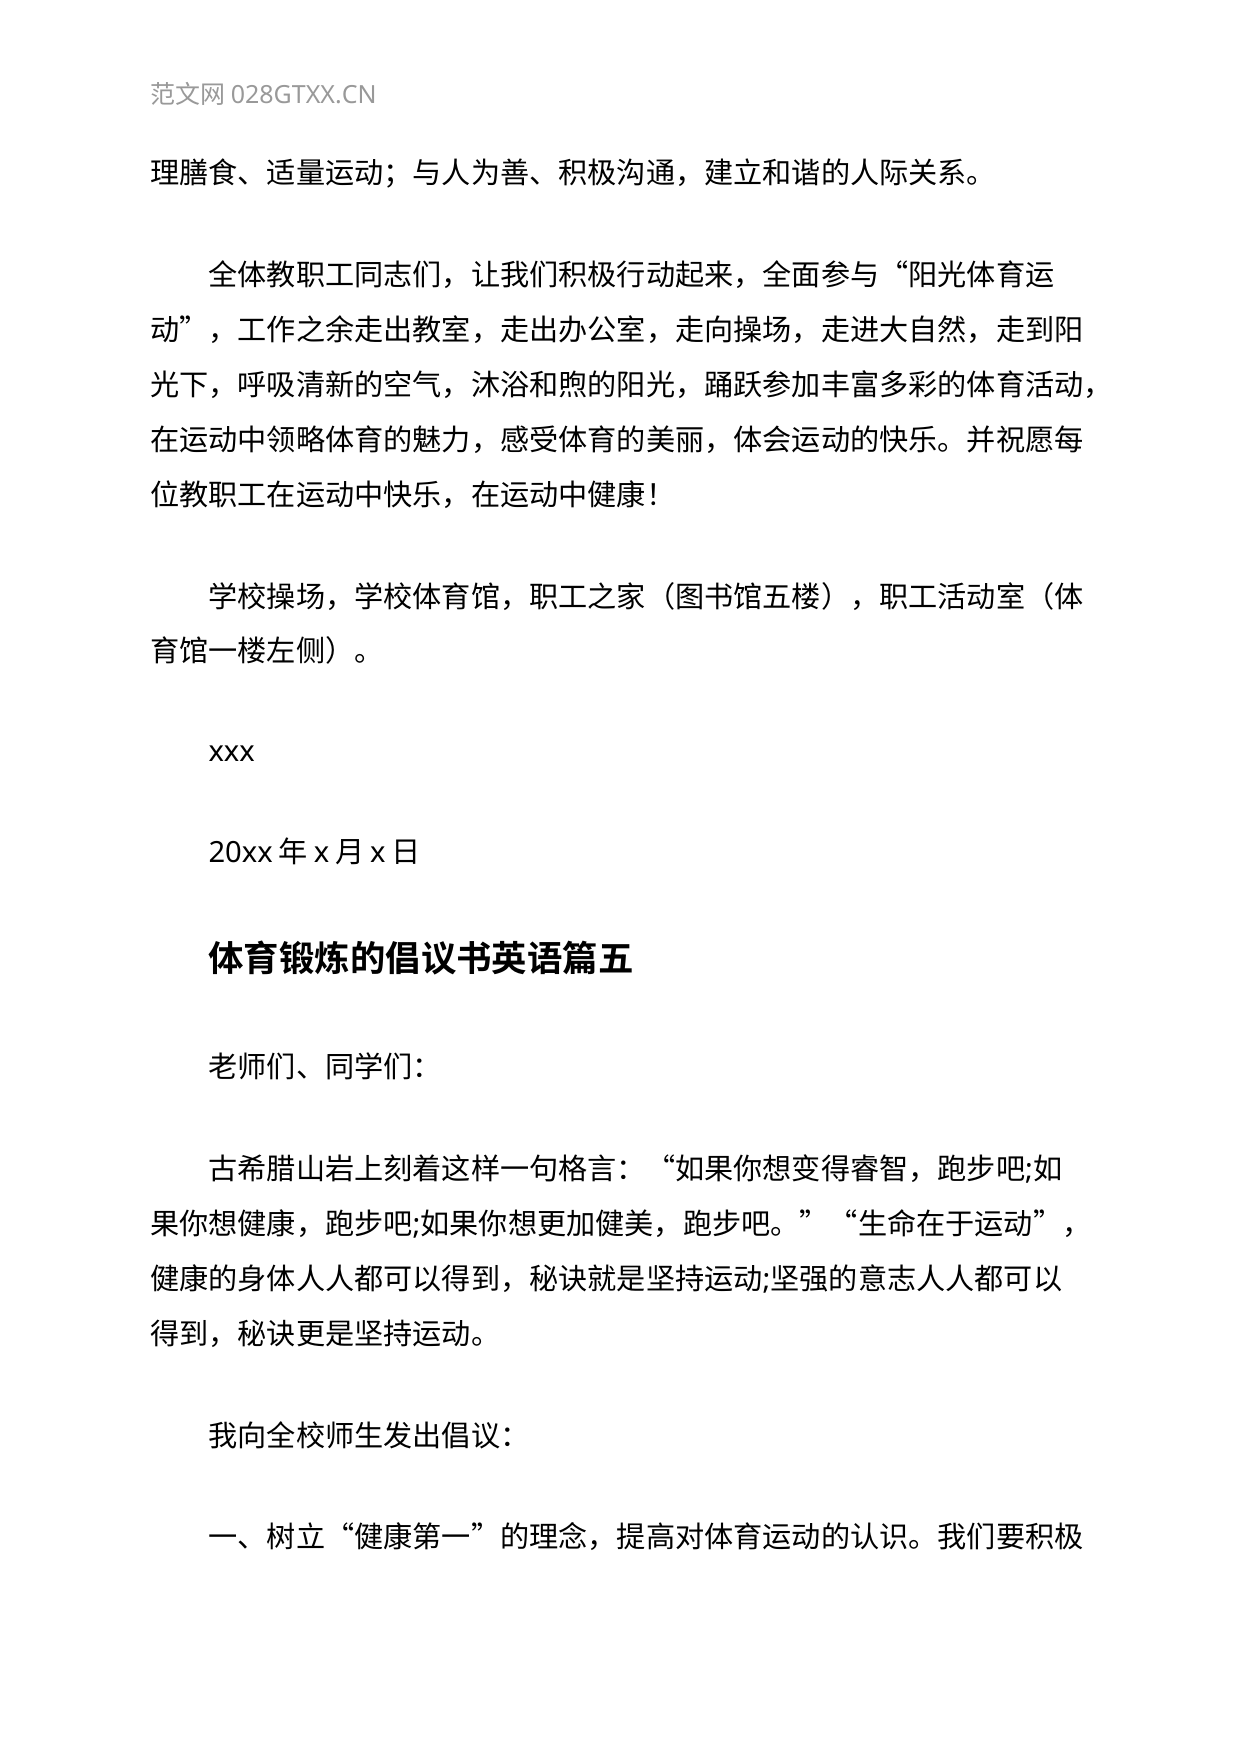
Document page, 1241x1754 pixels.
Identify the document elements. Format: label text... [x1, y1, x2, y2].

text 我向全校师生发出倡议： [150, 1412, 1090, 1454]
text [150, 150, 1090, 192]
text xxx [150, 730, 1090, 769]
text 全体教职工同志们，让我们积极行动起来，全面参与“阳光体育运动”，工作之余走出教室，走出办公室，走向操场，走进大自然，走到阳光下，呼吸清新的空气，沐浴和煦的阳光，踊跃参加丰富多彩的体育活动，在运动中领略体育的魅力，感受体育的美丽，体会运动的快乐。并祝愿每位教职工在运动中快乐，在运动中健康！ [150, 252, 1090, 514]
text 学校操场，学校体育馆，职工之家（图书馆五楼），职工活动室（体育馆一楼左侧）。 [150, 573, 1090, 670]
text 古希腊山岩上刻着这样一句格言：“如果你想变得睿智，跑步吧;如果你想健康，跑步吧;如果你想更加健美，跑步吧。”“生命在于运动”，健康的身体人人都可以得到，秘诀就是坚持运动;坚强的意志人人都可以得到，秘诀更是坚持运动。 [150, 1145, 1090, 1353]
text 老师们、同学们： [150, 1044, 1090, 1086]
text 体育锻炼的倡议书英语篇五 [150, 930, 1090, 981]
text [150, 1514, 1090, 1556]
text 20xx年x月x日 [150, 828, 1090, 871]
